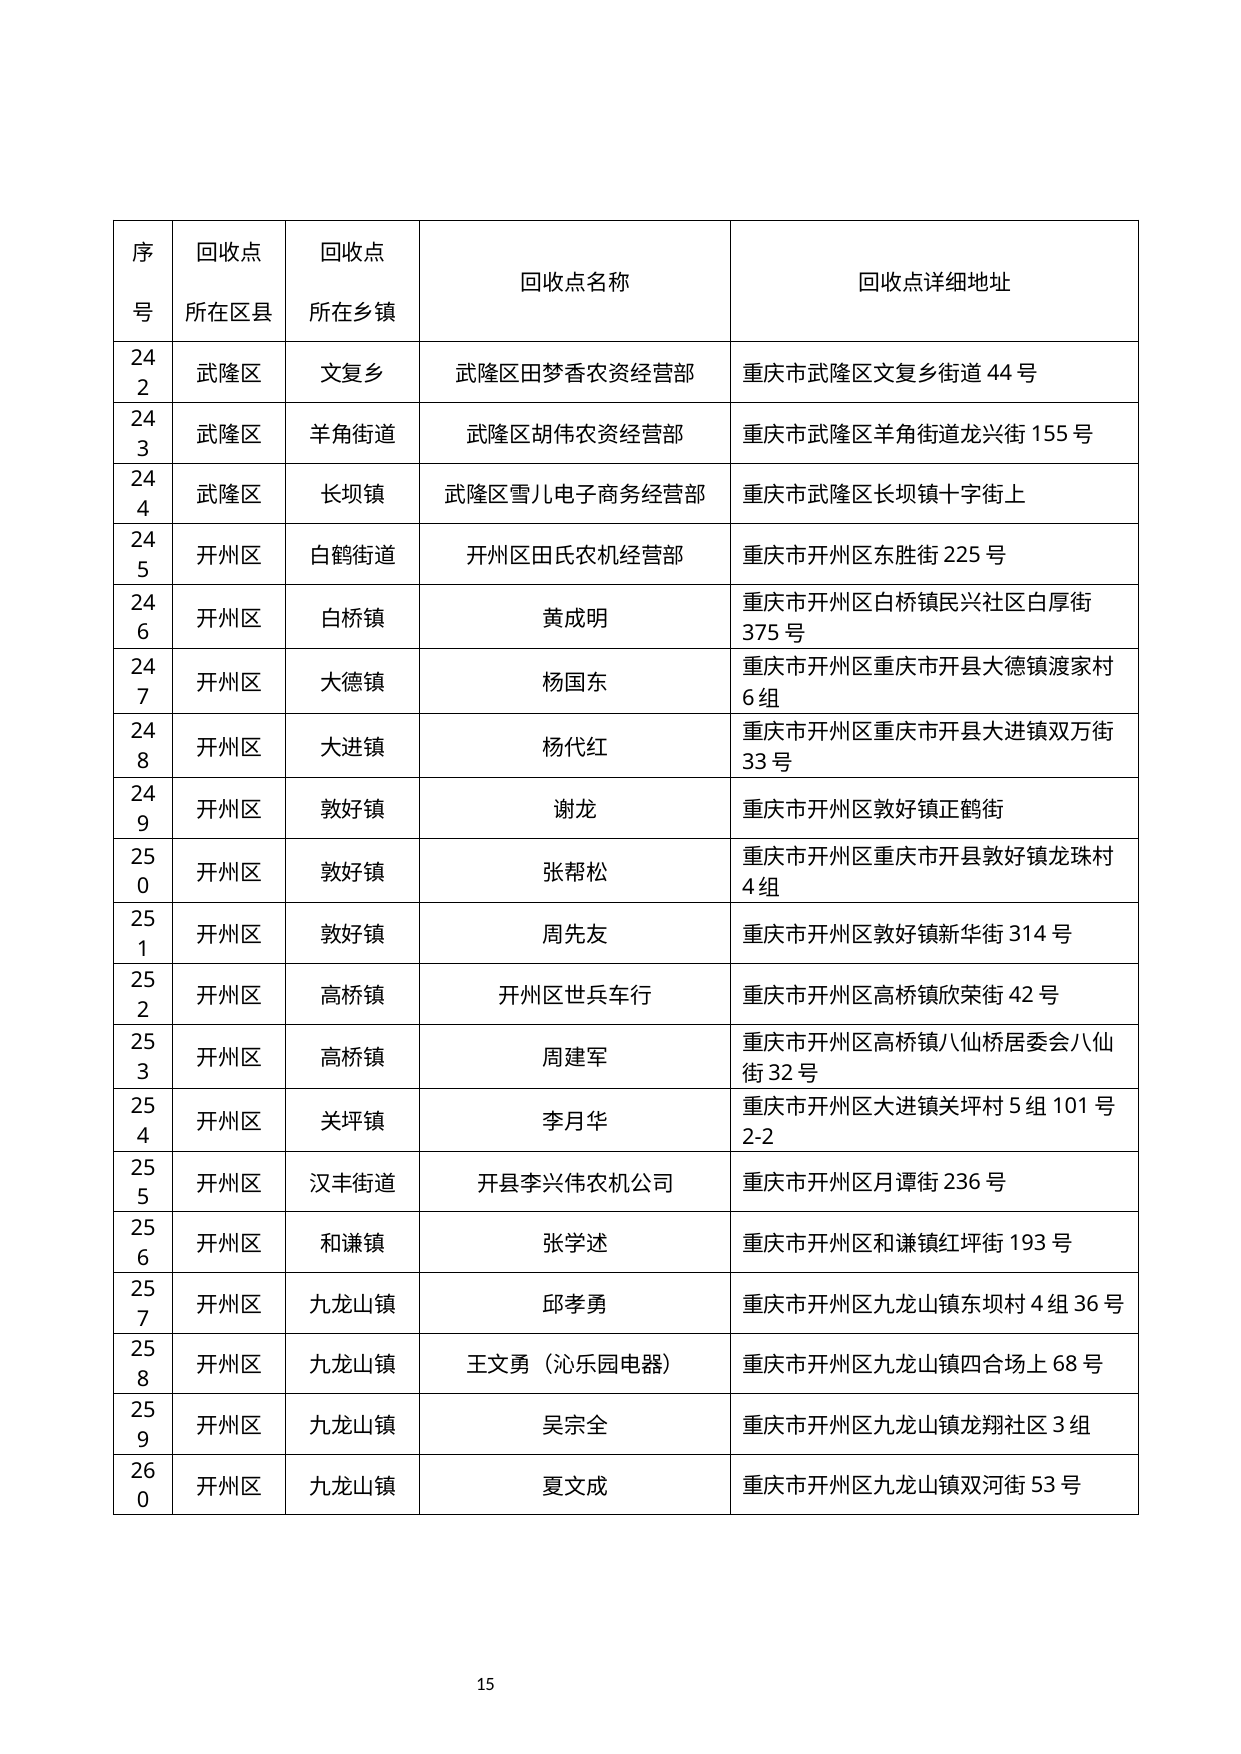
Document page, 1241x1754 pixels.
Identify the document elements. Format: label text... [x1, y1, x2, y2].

table_cell 敦好镇 [286, 839, 419, 902]
table_cell 252 [114, 964, 172, 1023]
table_cell 开州区世兵车行 [420, 964, 730, 1023]
table_cell 武隆区田梦香农资经营部 [420, 342, 730, 402]
table_cell 重庆市开州区九龙山镇东坝村4组36号 [731, 1273, 1138, 1332]
table_cell 重庆市开州区月谭街236号 [731, 1152, 1138, 1211]
table_cell 251 [114, 903, 172, 963]
table_cell 重庆市开州区重庆市开县敦好镇龙珠村4组 [731, 839, 1138, 902]
table_header 序号 [114, 221, 172, 341]
table_cell 重庆市开州区九龙山镇四合场上68号 [731, 1334, 1138, 1393]
table_cell 李月华 [420, 1089, 730, 1151]
table_cell 九龙山镇 [286, 1334, 419, 1393]
table_cell 重庆市开州区敦好镇正鹤街 [731, 778, 1138, 838]
table_cell 开州区 [173, 839, 285, 902]
table_cell 254 [114, 1089, 172, 1151]
table_cell 重庆市开州区重庆市开县大德镇渡家村6组 [731, 649, 1138, 713]
table_cell 重庆市开州区东胜街225号 [731, 524, 1138, 584]
table_cell 吴宗全 [420, 1394, 730, 1454]
table_cell 258 [114, 1334, 172, 1393]
table_cell 开州区 [173, 964, 285, 1023]
table_cell 开州区 [173, 1025, 285, 1088]
table_cell 开州区 [173, 1334, 285, 1393]
table_cell 羊角街道 [286, 403, 419, 462]
table_cell 敦好镇 [286, 903, 419, 963]
table_cell 242 [114, 342, 172, 402]
table_cell 开州区 [173, 585, 285, 648]
table_cell 247 [114, 649, 172, 713]
table_cell 高桥镇 [286, 964, 419, 1023]
table_cell 249 [114, 778, 172, 838]
table_cell 248 [114, 714, 172, 777]
table_cell 重庆市开州区和谦镇红坪街193号 [731, 1212, 1138, 1272]
table_header 回收点详细地址 [731, 221, 1138, 341]
table_cell 243 [114, 403, 172, 462]
table_cell 开州区田氏农机经营部 [420, 524, 730, 584]
table_cell 重庆市开州区九龙山镇龙翔社区3组 [731, 1394, 1138, 1454]
table_cell 文复乡 [286, 342, 419, 402]
table_cell 259 [114, 1394, 172, 1454]
table_cell 重庆市开州区重庆市开县大进镇双万街33号 [731, 714, 1138, 777]
table_cell 汉丰街道 [286, 1152, 419, 1211]
table_cell 黄成明 [420, 585, 730, 648]
table_cell 开州区 [173, 778, 285, 838]
table_cell 260 [114, 1455, 172, 1514]
table_cell 开州区 [173, 1089, 285, 1151]
table_cell 重庆市开州区大进镇关坪村5组101号2-2 [731, 1089, 1138, 1151]
table_cell 250 [114, 839, 172, 902]
table_cell 白桥镇 [286, 585, 419, 648]
table_cell 245 [114, 524, 172, 584]
table_cell 重庆市开州区高桥镇欣荣街42号 [731, 964, 1138, 1023]
table_cell 重庆市开州区高桥镇八仙桥居委会八仙街32号 [731, 1025, 1138, 1088]
table_cell 开州区 [173, 714, 285, 777]
table_cell 谢龙 [420, 778, 730, 838]
table_cell 255 [114, 1152, 172, 1211]
table_cell 邱孝勇 [420, 1273, 730, 1332]
table_cell 高桥镇 [286, 1025, 419, 1088]
table_cell 武隆区 [173, 464, 285, 523]
table_cell 重庆市开州区白桥镇民兴社区白厚街375号 [731, 585, 1138, 648]
table_cell 九龙山镇 [286, 1273, 419, 1332]
table_cell 开州区 [173, 649, 285, 713]
table_cell 开州区 [173, 1152, 285, 1211]
table_cell 武隆区胡伟农资经营部 [420, 403, 730, 462]
table_cell 重庆市开州区敦好镇新华街314号 [731, 903, 1138, 963]
table_cell 长坝镇 [286, 464, 419, 523]
table_cell 王文勇（沁乐园电器） [420, 1334, 730, 1393]
table_cell 敦好镇 [286, 778, 419, 838]
table_header 回收点 所在区县 [173, 221, 285, 341]
table_cell 九龙山镇 [286, 1455, 419, 1514]
table_cell 开州区 [173, 1394, 285, 1454]
table_cell 257 [114, 1273, 172, 1332]
table_cell 开县李兴伟农机公司 [420, 1152, 730, 1211]
table_header 回收点 所在乡镇 [286, 221, 419, 341]
table_header 回收点名称 [420, 221, 730, 341]
table_cell 杨国东 [420, 649, 730, 713]
table_cell 重庆市开州区九龙山镇双河街53号 [731, 1455, 1138, 1514]
table_cell 周先友 [420, 903, 730, 963]
table_cell 开州区 [173, 1212, 285, 1272]
table_cell 大德镇 [286, 649, 419, 713]
table_cell 张帮松 [420, 839, 730, 902]
table_cell 周建军 [420, 1025, 730, 1088]
table_cell 大进镇 [286, 714, 419, 777]
table_cell 白鹤街道 [286, 524, 419, 584]
table_cell 开州区 [173, 1455, 285, 1514]
table_cell 重庆市武隆区长坝镇十字街上 [731, 464, 1138, 523]
table_cell 253 [114, 1025, 172, 1088]
table_cell 开州区 [173, 524, 285, 584]
table_cell 关坪镇 [286, 1089, 419, 1151]
table_cell 重庆市武隆区羊角街道龙兴街155号 [731, 403, 1138, 462]
table_cell 武隆区雪儿电子商务经营部 [420, 464, 730, 523]
table_cell 246 [114, 585, 172, 648]
table_cell 武隆区 [173, 342, 285, 402]
table_cell 夏文成 [420, 1455, 730, 1514]
table_cell 杨代红 [420, 714, 730, 777]
table_cell 重庆市武隆区文复乡街道44号 [731, 342, 1138, 402]
table_cell 开州区 [173, 1273, 285, 1332]
table_cell 开州区 [173, 903, 285, 963]
table_cell 256 [114, 1212, 172, 1272]
table_cell 244 [114, 464, 172, 523]
table_cell 武隆区 [173, 403, 285, 462]
table_cell 张学述 [420, 1212, 730, 1272]
table_cell 九龙山镇 [286, 1394, 419, 1454]
table_cell 和谦镇 [286, 1212, 419, 1272]
